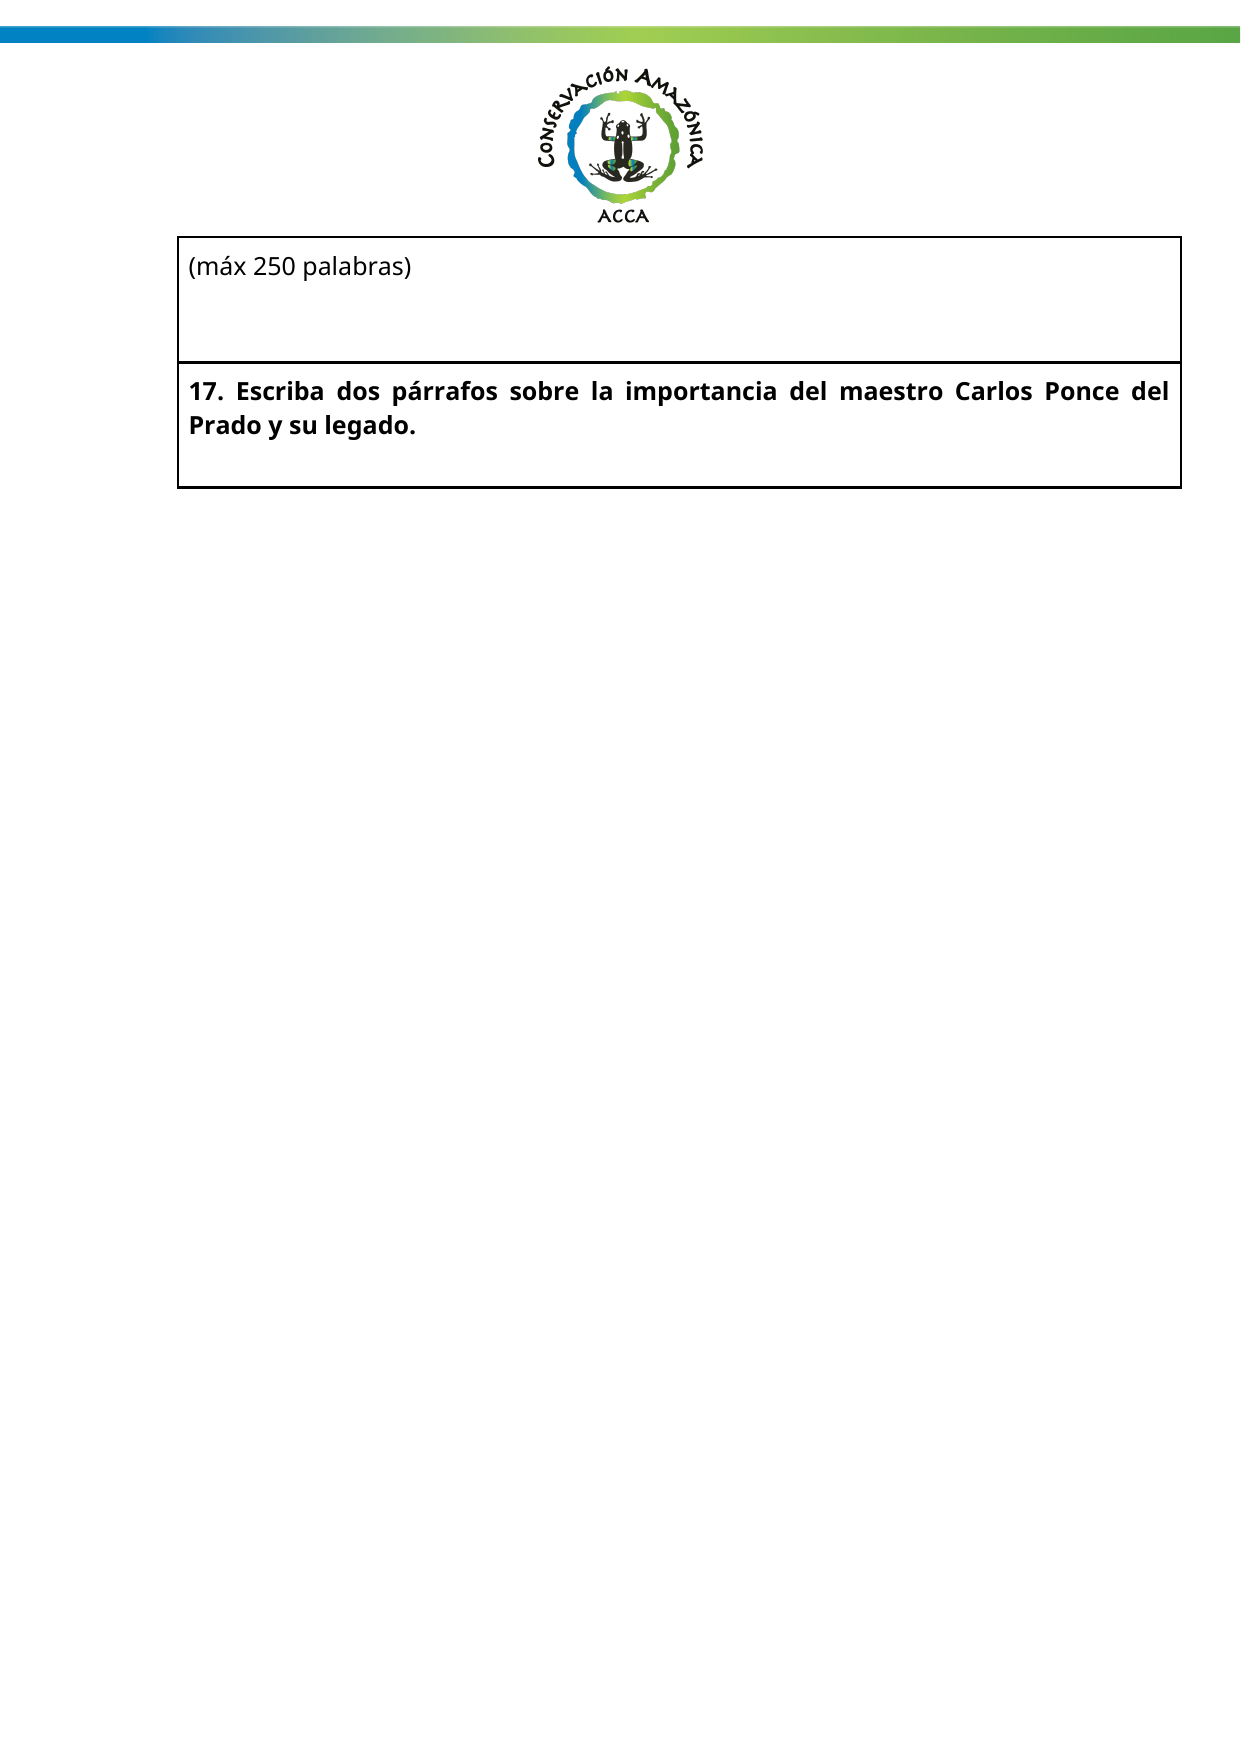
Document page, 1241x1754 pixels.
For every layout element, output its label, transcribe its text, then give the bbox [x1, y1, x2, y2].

table_cell 16. Por favor describa su experiencia relevante en su tema de investigación. (máx 250 palabras) [179, 238, 1180, 361]
picture [0, 26, 1241, 43]
table_cell 17. Escriba dos párrafos sobre la importancia del maestro Carlos Ponce del Prado y su legado. [179, 364, 1180, 486]
picture [531, 59, 704, 226]
